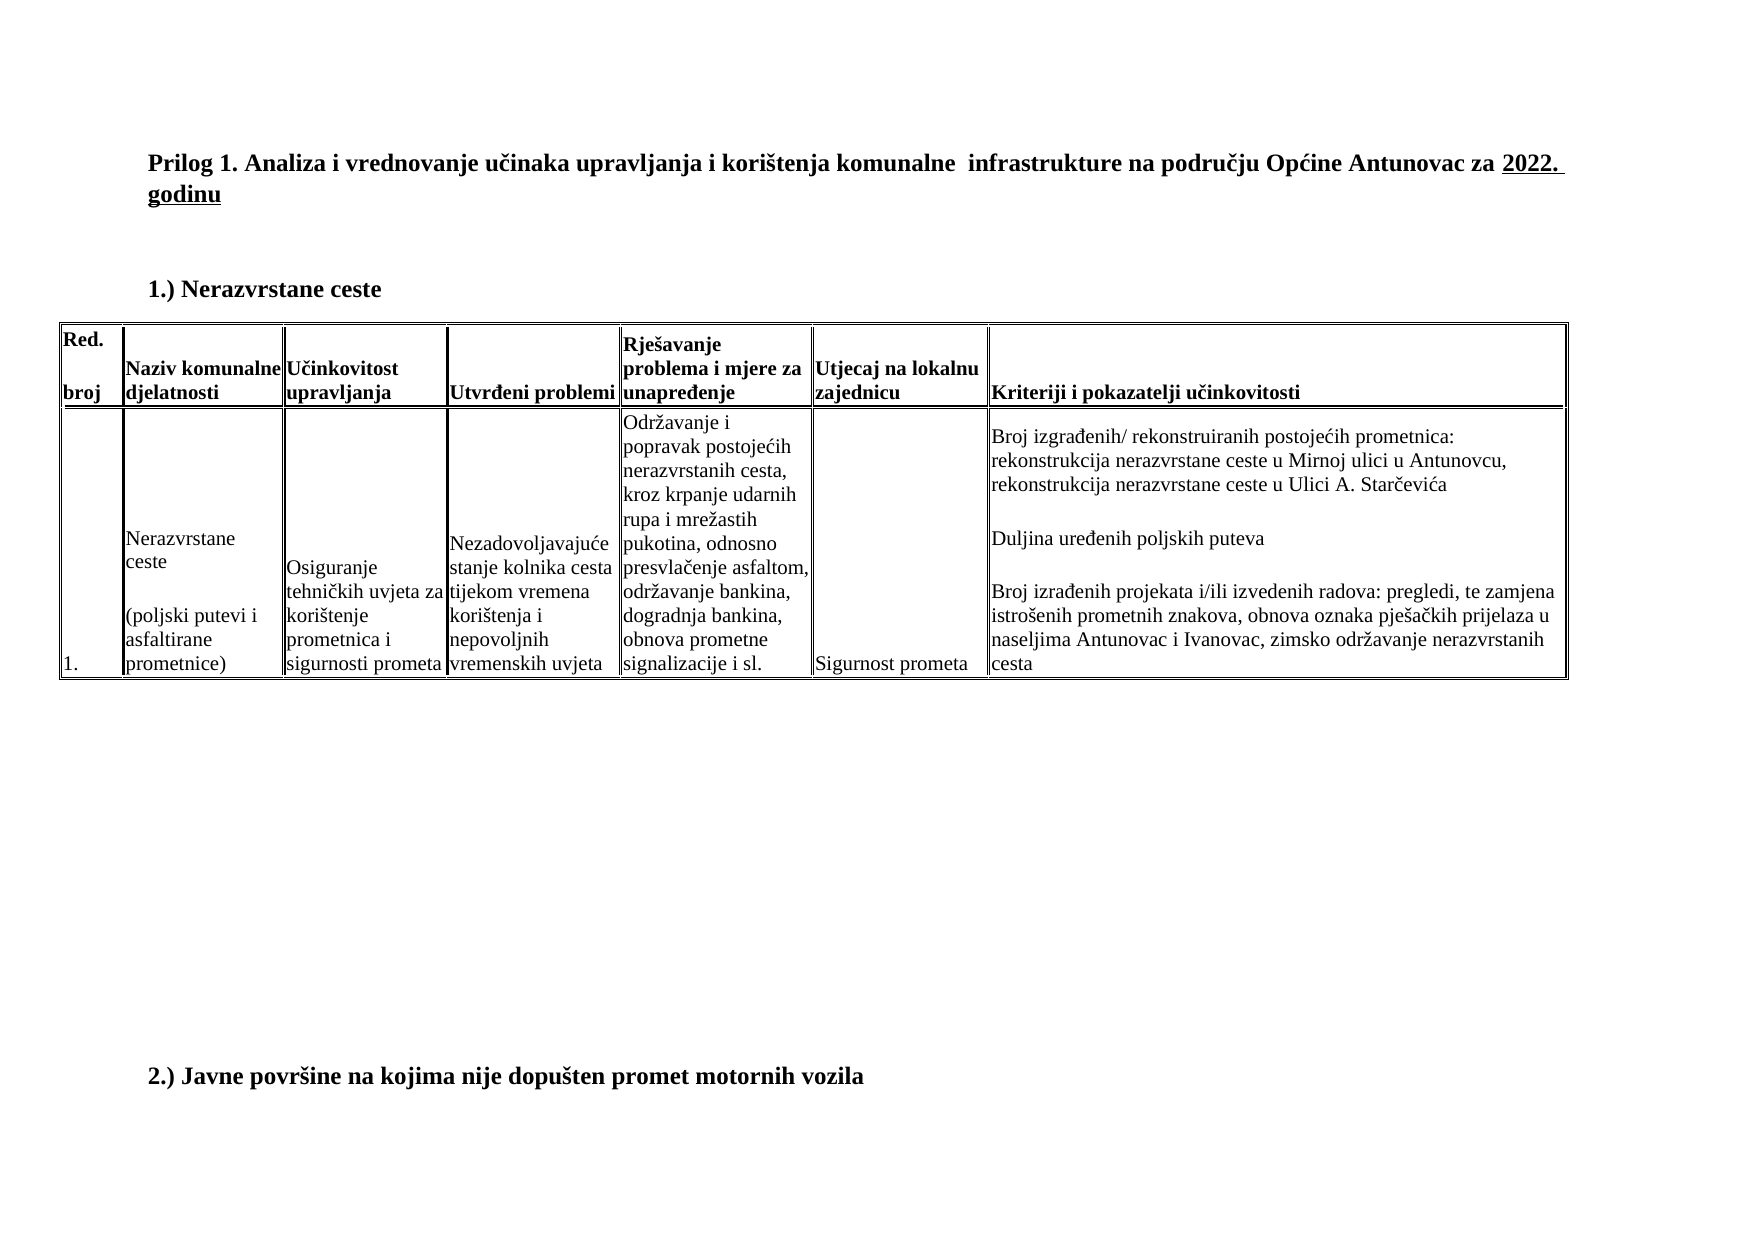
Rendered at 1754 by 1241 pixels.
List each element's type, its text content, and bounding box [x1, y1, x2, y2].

table_header Utjecaj na lokalnu zajednicu [813, 325, 989, 405]
table_header Kriteriji i pokazatelji učinkovitosti [989, 325, 1565, 405]
table_cell Sigurnost prometa [813, 409, 989, 676]
table_cell Nerazvrstane ceste (poljski putevi i asfaltirane prometnice) [123, 405, 284, 676]
table_cell Nezadovoljavajuće stanje kolnika cesta tijekom vremena korištenja i nepovoljnih vremenskih uvjeta [447, 409, 621, 676]
table_header Rješavanje problema i mjere za unapređenje [621, 325, 812, 405]
table_cell 1. [62, 405, 123, 676]
table_cell Osiguranje tehničkih uvjeta za korištenje prometnica i sigurnosti prometa [284, 409, 447, 676]
table_header Učinkovitost upravljanja [284, 323, 447, 405]
table_cell Održavanje i popravak postojećih nerazvrstanih cesta, kroz krpanje udarnih rupa i mrežastih pukotina, odnosno presvlačenje asfaltom, održavanje bankina, dogradnja bankina, obnova prometne signalizacije i sl. [621, 409, 812, 676]
text 1.) Nerazvrstane ceste [148, 274, 1606, 303]
text 2.) Javne površine na kojima nije dopušten promet motornih vozila [148, 1061, 1606, 1090]
table_header Naziv komunalne djelatnosti [123, 323, 284, 405]
table_cell Broj izgrađenih/ rekonstruiranih postojećih prometnica: rekonstrukcija nerazvrstane ceste u Mirnoj ulici u Antunovcu, rekonstrukcija nerazvrstane ceste u Ulici A. Starčevića Duljina uređenih poljskih puteva Broj izrađenih projekata i/ili izvedenih radova: pregledi, te zamjena istrošenih prometnih znakova, obnova oznaka pješačkih prijelaza u naseljima Antunovac i Ivanovac, zimsko održavanje nerazvrstanih cesta [989, 405, 1566, 676]
text Prilog 1. Analiza i vrednovanje učinaka upravljanja i korištenja komunalne infrastrukture na području Općine Antunovac za 2022. godinu [148, 148, 1606, 207]
table_header Red. broj [60, 323, 123, 405]
table_header Utvrđeni problemi [447, 325, 621, 405]
